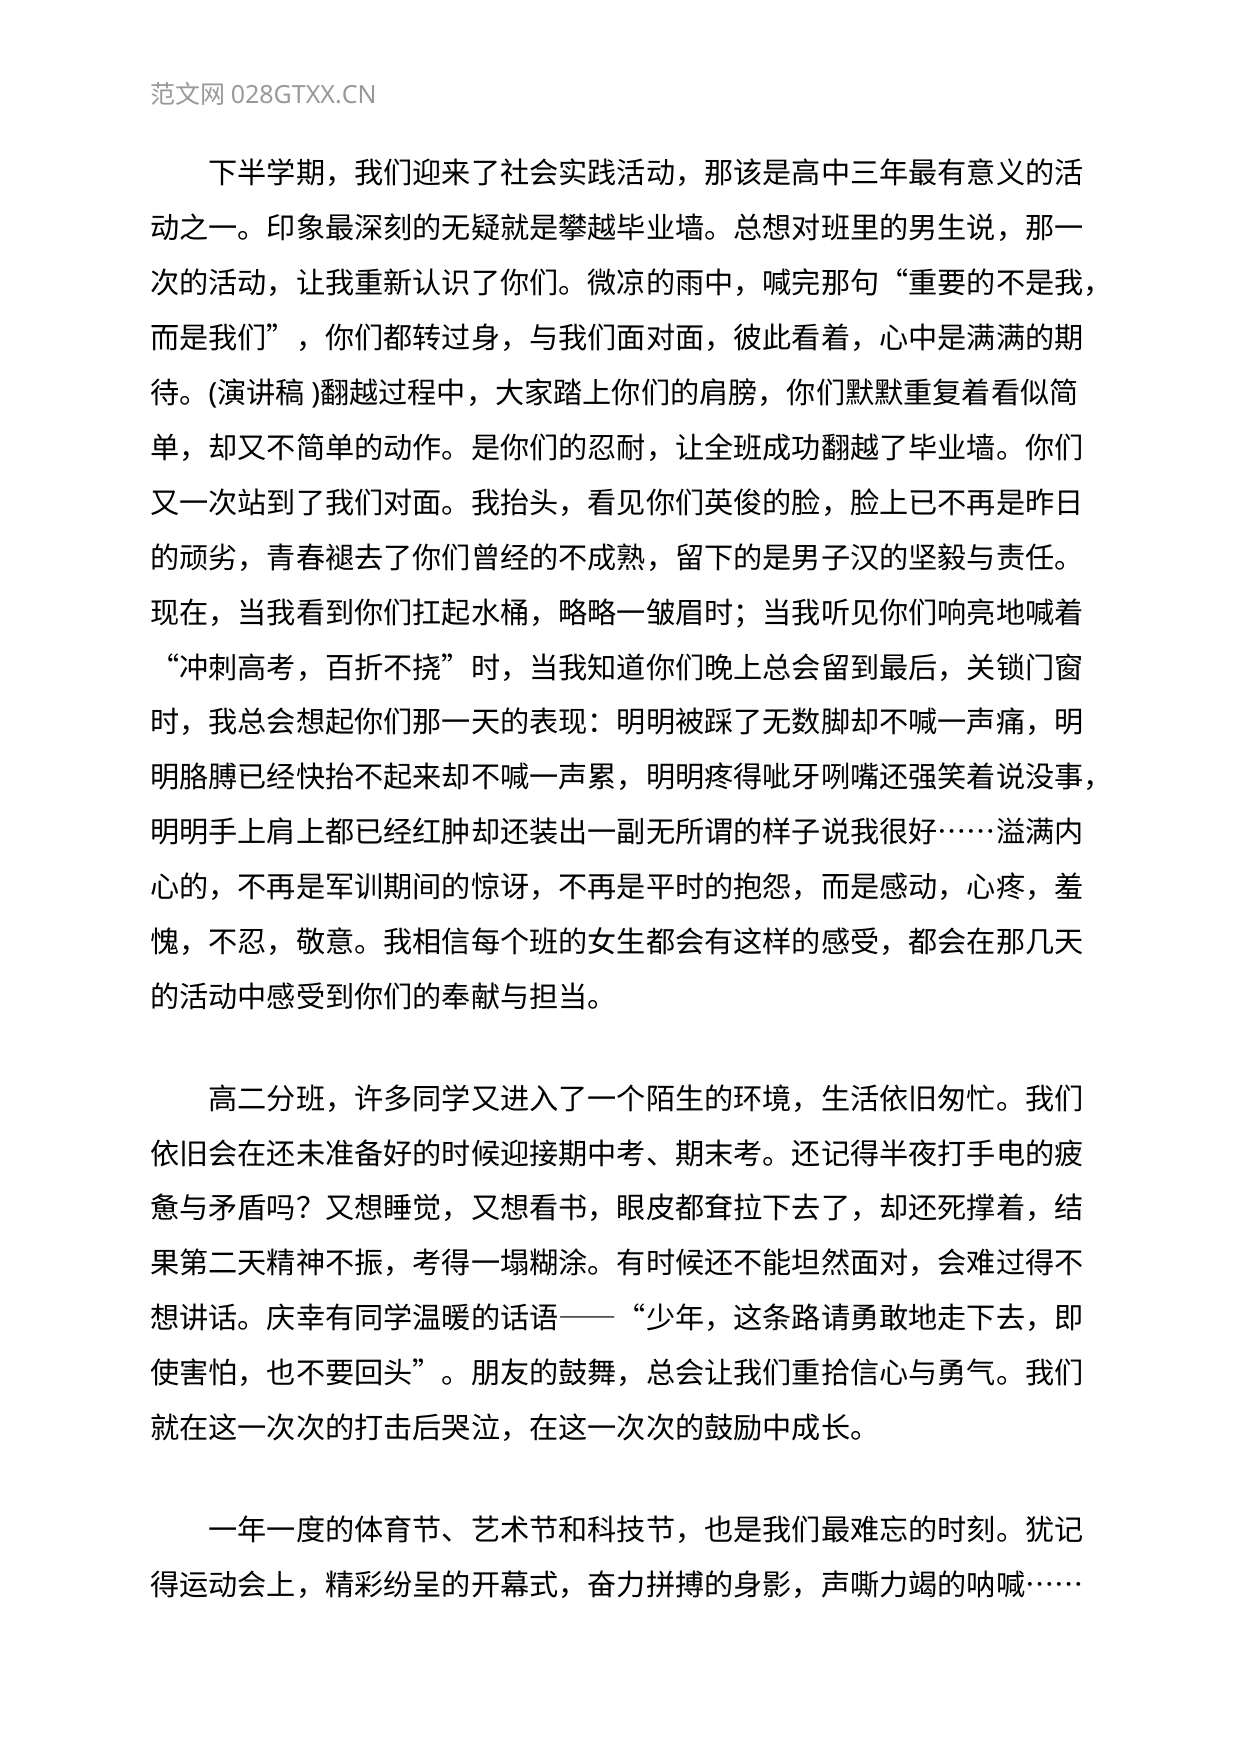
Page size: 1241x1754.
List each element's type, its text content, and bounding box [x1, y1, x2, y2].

text 下半学期，我们迎来了社会实践活动，那该是高中三年最有意义的活动之一。印象最深刻的无疑就是攀越毕业墙。总想对班里的男生说，那一次的活动，让我重新认识了你们。微凉的雨中，喊完那句“重要的不是我，而是我们”，你们都转过身，与我们面对面，彼此看着，心中是满满的期待。(演讲稿 )翻越过程中，大家踏上你们的肩膀，你们默默重复着看似简单，却又不简单的动作。是你们的忍耐，让全班成功翻越了毕业墙。你们又一次站到了我们对面。我抬头，看见你们英俊的脸，脸上已不再是昨日的顽劣，青春褪去了你们曾经的不成熟，留下的是男子汉的坚毅与责任。现在，当我看到你们扛起水桶，略略一皱眉时；当我听见你们响亮地喊着“冲刺高考，百折不挠”时，当我知道你们晚上总会留到最后，关锁门窗时，我总会想起你们那一天的表现：明明被踩了无数脚却不喊一声痛，明明胳膊已经快抬不起来却不喊一声累，明明疼得呲牙咧嘴还强笑着说没事，明明手上肩上都已经红肿却还装出一副无所谓的样子说我很好……溢满内心的，不再是军训期间的惊讶，不再是平时的抱怨，而是感动，心疼，羞愧，不忍，敬意。我相信每个班的女生都会有这样的感受，都会在那几天的活动中感受到你们的奉献与担当。 [150, 150, 1090, 1016]
text 高二分班，许多同学又进入了一个陌生的环境，生活依旧匆忙。我们依旧会在还未准备好的时候迎接期中考、期末考。还记得半夜打手电的疲惫与矛盾吗？又想睡觉，又想看书，眼皮都耷拉下去了，却还死撑着，结果第二天精神不振，考得一塌糊涂。有时候还不能坦然面对，会难过得不想讲话。庆幸有同学温暖的话语——“少年，这条路请勇敢地走下去，即使害怕，也不要回头”。朋友的鼓舞，总会让我们重拾信心与勇气。我们就在这一次次的打击后哭泣，在这一次次的鼓励中成长。 [150, 1075, 1090, 1447]
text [150, 1506, 1090, 1604]
